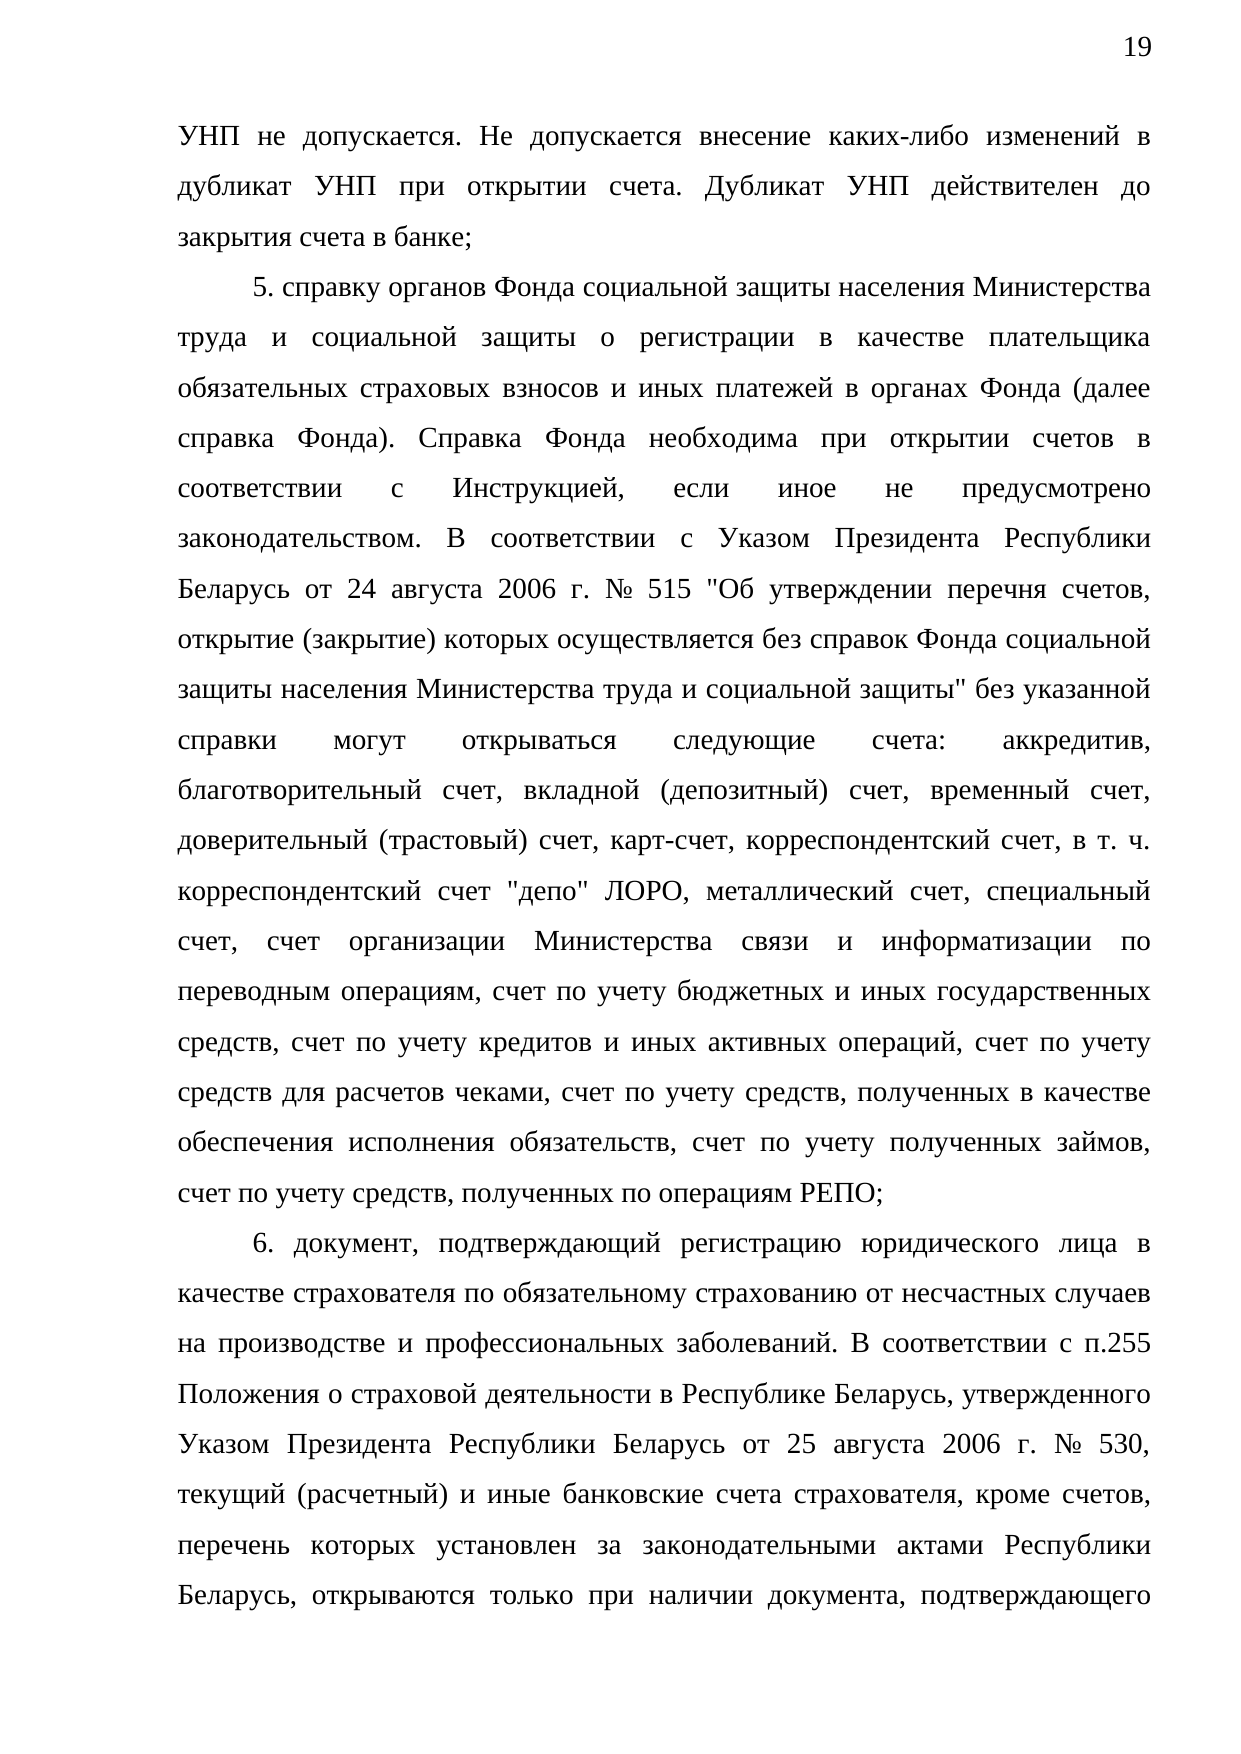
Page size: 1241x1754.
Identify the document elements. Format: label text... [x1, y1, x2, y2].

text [177, 1225, 1152, 1611]
text 5. справку органов Фонда социальной защиты населения Министерства труда и социальной защиты о регистрации в качестве плательщика обязательных страховых взносов и иных платежей в органах Фонда (далее справка Фонда). Справка Фонда необходима при открытии счетов в соответствии с Инструкцией, если иное не предусмотрено законодательством. В соответствии с Указом Президента Республики Беларусь от 24 августа 2006 г. № 515 "Об утверждении перечня счетов, открытие (закрытие) которых осуществляется без справок Фонда социальной защиты населения Министерства труда и социальной защиты" без указанной справки могут открываться следующие счета: аккредитив, благотворительный счет, вкладной (депозитный) счет, временный счет, доверительный (трастовый) счет, карт-счет, корреспондентский счет, в т. ч. корреспондентский счет "депо" ЛОРО, металлический счет, специальный счет, счет организации Министерства связи и информатизации по переводным операциям, счет по учету бюджетных и иных государственных средств, счет по учету кредитов и иных активных операций, счет по учету средств для расчетов чеками, счет по учету средств, полученных в качестве обеспечения исполнения обязательств, счет по учету полученных займов, счет по учету средств, полученных по операциям РЕПО; [177, 269, 1152, 1208]
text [177, 118, 1152, 252]
